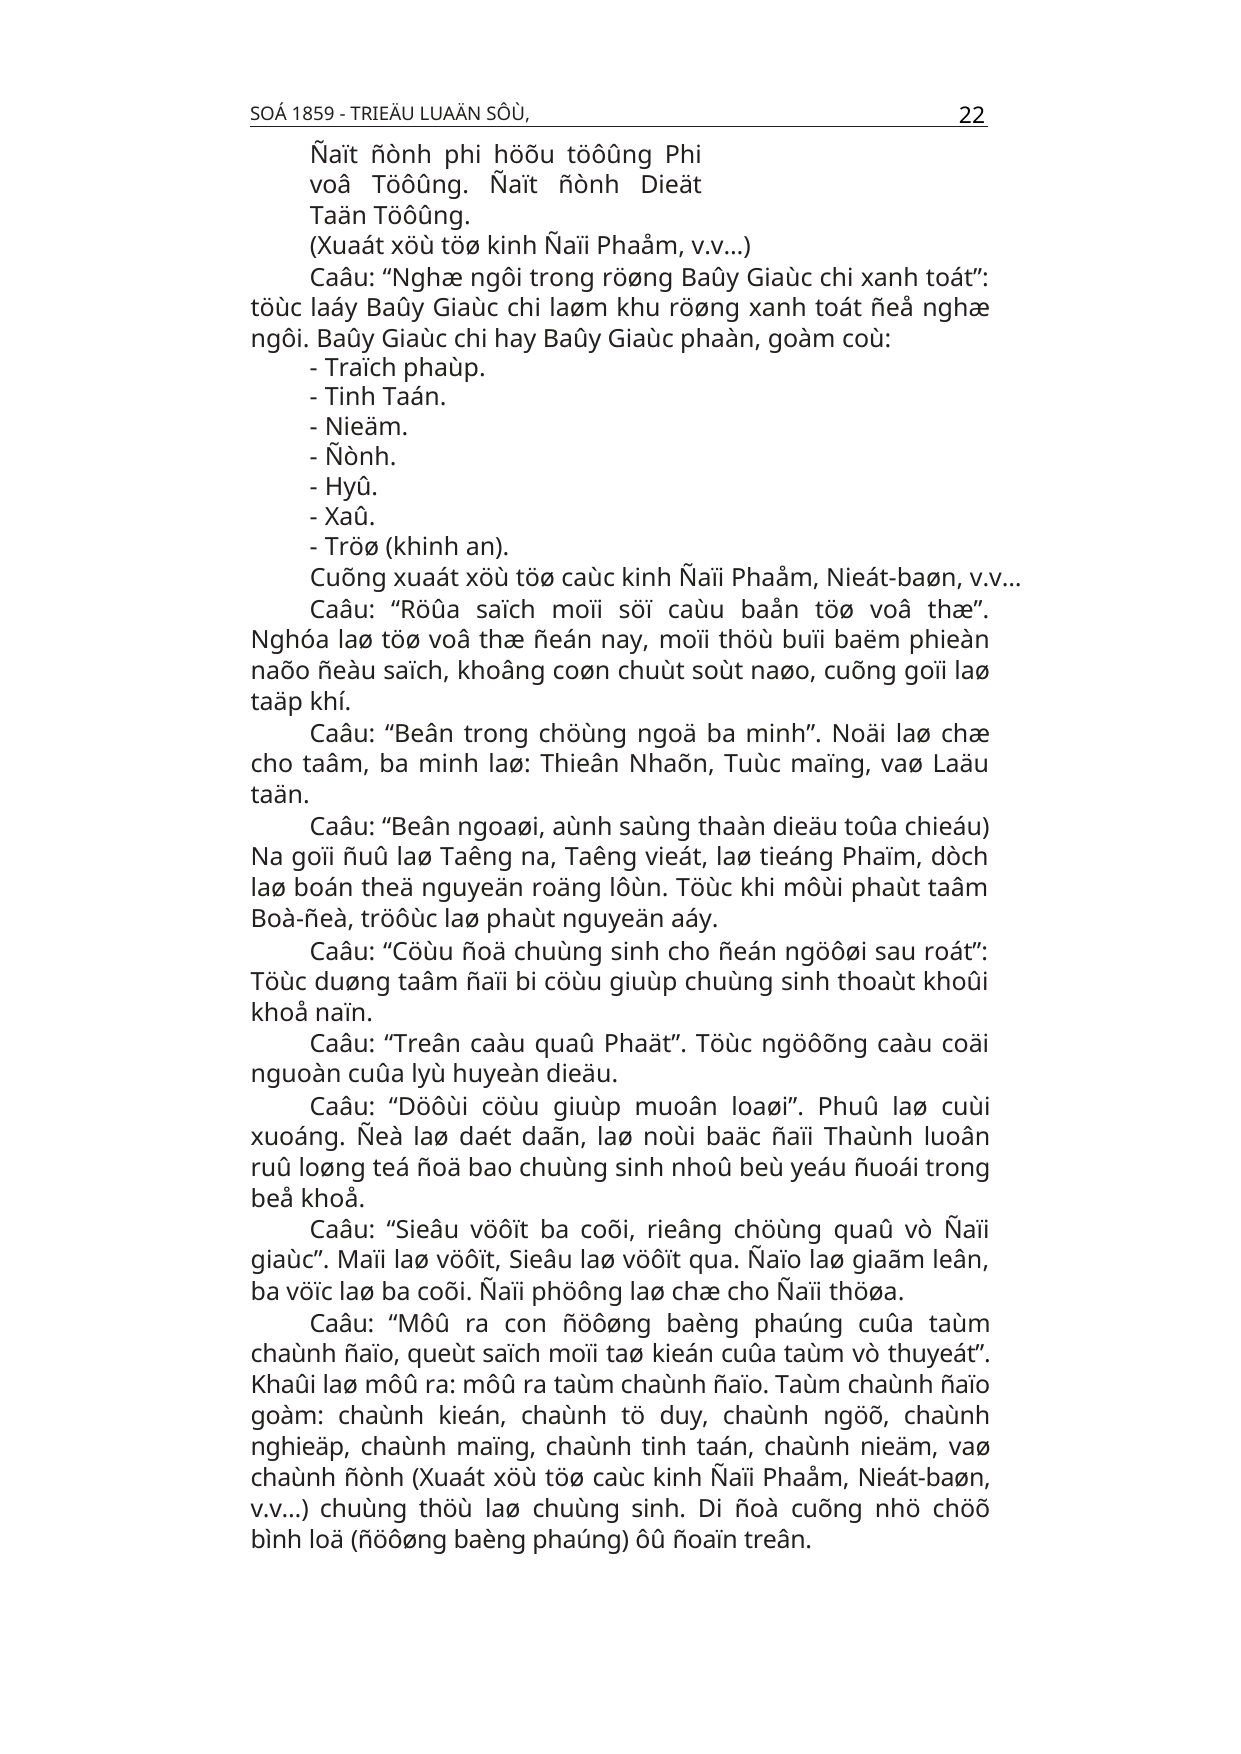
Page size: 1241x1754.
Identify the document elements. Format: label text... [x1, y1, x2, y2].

list Nieäm. [309, 412, 1092, 442]
text Caâu: “Röûa saïch moïi söï caùu baån töø voâ thæ”. Nghóa laø töø voâ thæ ñeán nay, moïi thöù buïi baëm phieàn naõo ñeàu saïch, khoâng coøn chuùt soùt naøo, cuõng goïi laø taäp khí. [250, 594, 990, 718]
text Ñaït ñònh phi höõu töôûng Phi voâ Töôûng. Ñaït ñònh Dieät Taän Töôûng. [309, 138, 702, 231]
text Caâu: “Beân ngoaøi, aùnh saùng thaàn dieäu toûa chieáu) Na goïi ñuû laø Taêng na, Taêng vieát, laø tieáng Phaïm, dòch laø boán theä nguyeän roäng lôùn. Töùc khi môùi phaùt taâm Boà-ñeà, tröôùc laø phaùt nguyeän aáy. [250, 811, 990, 935]
list Tinh Taán. [309, 382, 1092, 412]
text Caâu: “Nghæ ngôi trong röøng Baûy Giaùc chi xanh toát”: töùc laáy Baûy Giaùc chi laøm khu röøng xanh toát ñeå nghæ ngôi. Baûy Giaùc chi hay Baûy Giaùc phaàn, goàm coù: [250, 261, 990, 354]
list Hyû. [309, 472, 1092, 502]
text Caâu: “Sieâu vöôït ba coõi, rieâng chöùng quaû vò Ñaïi giaùc”. Maïi laø vöôït, Sieâu laø vöôït qua. Ñaïo laø giaãm leân, ba vöïc laø ba coõi. Ñaïi phöông laø chæ cho Ñaïi thöøa. [250, 1214, 990, 1307]
text Caâu: “Cöùu ñoä chuùng sinh cho ñeán ngöôøi sau roát”: Töùc duøng taâm ñaïi bi cöùu giuùp chuùng sinh thoaùt khoûi khoå naïn. [250, 935, 989, 1028]
text Caâu: “Treân caàu quaû Phaät”. Töùc ngöôõng caàu coäi nguoàn cuûa lyù huyeàn dieäu. [250, 1028, 990, 1090]
list Ñònh. [309, 442, 1092, 472]
list Xaû. [309, 502, 1092, 532]
list Traïch phaùp. [309, 354, 1092, 382]
list Tröø (khinh an). [309, 532, 1092, 562]
text Caâu: “Môû ra con ñöôøng baèng phaúng cuûa taùm chaùnh ñaïo, queùt saïch moïi taø kieán cuûa taùm vò thuyeát”. Khaûi laø môû ra: môû ra taùm chaùnh ñaïo. Taùm chaùnh ñaïo goàm: chaùnh kieán, chaùnh tö duy, chaùnh ngöõ, chaùnh nghieäp, chaùnh maïng, chaùnh tinh taán, chaùnh nieäm, vaø chaùnh ñònh (Xuaát xöù töø caùc kinh Ñaïi Phaåm, Nieát-baøn, v.v…) chuùng thöù laø chuùng sinh. Di ñoà cuõng nhö chöõ bình loä (ñöôøng baèng phaúng) ôû ñoaïn treân. [250, 1307, 991, 1556]
text Caâu: “Döôùi cöùu giuùp muoân loaøi”. Phuû laø cuùi xuoáng. Ñeà laø daét daãn, laø noùi baäc ñaïi Thaùnh luoân ruû loøng teá ñoä bao chuùng sinh nhoû beù yeáu ñuoái trong beå khoå. [250, 1090, 990, 1214]
text Cuõng xuaát xöù töø caùc kinh Ñaïi Phaåm, Nieát-baøn, v.v… [309, 562, 1092, 592]
text Caâu: “Beân trong chöùng ngoä ba minh”. Noäi laø chæ cho taâm, ba minh laø: Thieân Nhaõn, Tuùc maïng, vaø Laäu taän. [250, 718, 990, 811]
text (Xuaát xöù töø kinh Ñaïi Phaåm, v.v…) [309, 231, 1092, 260]
